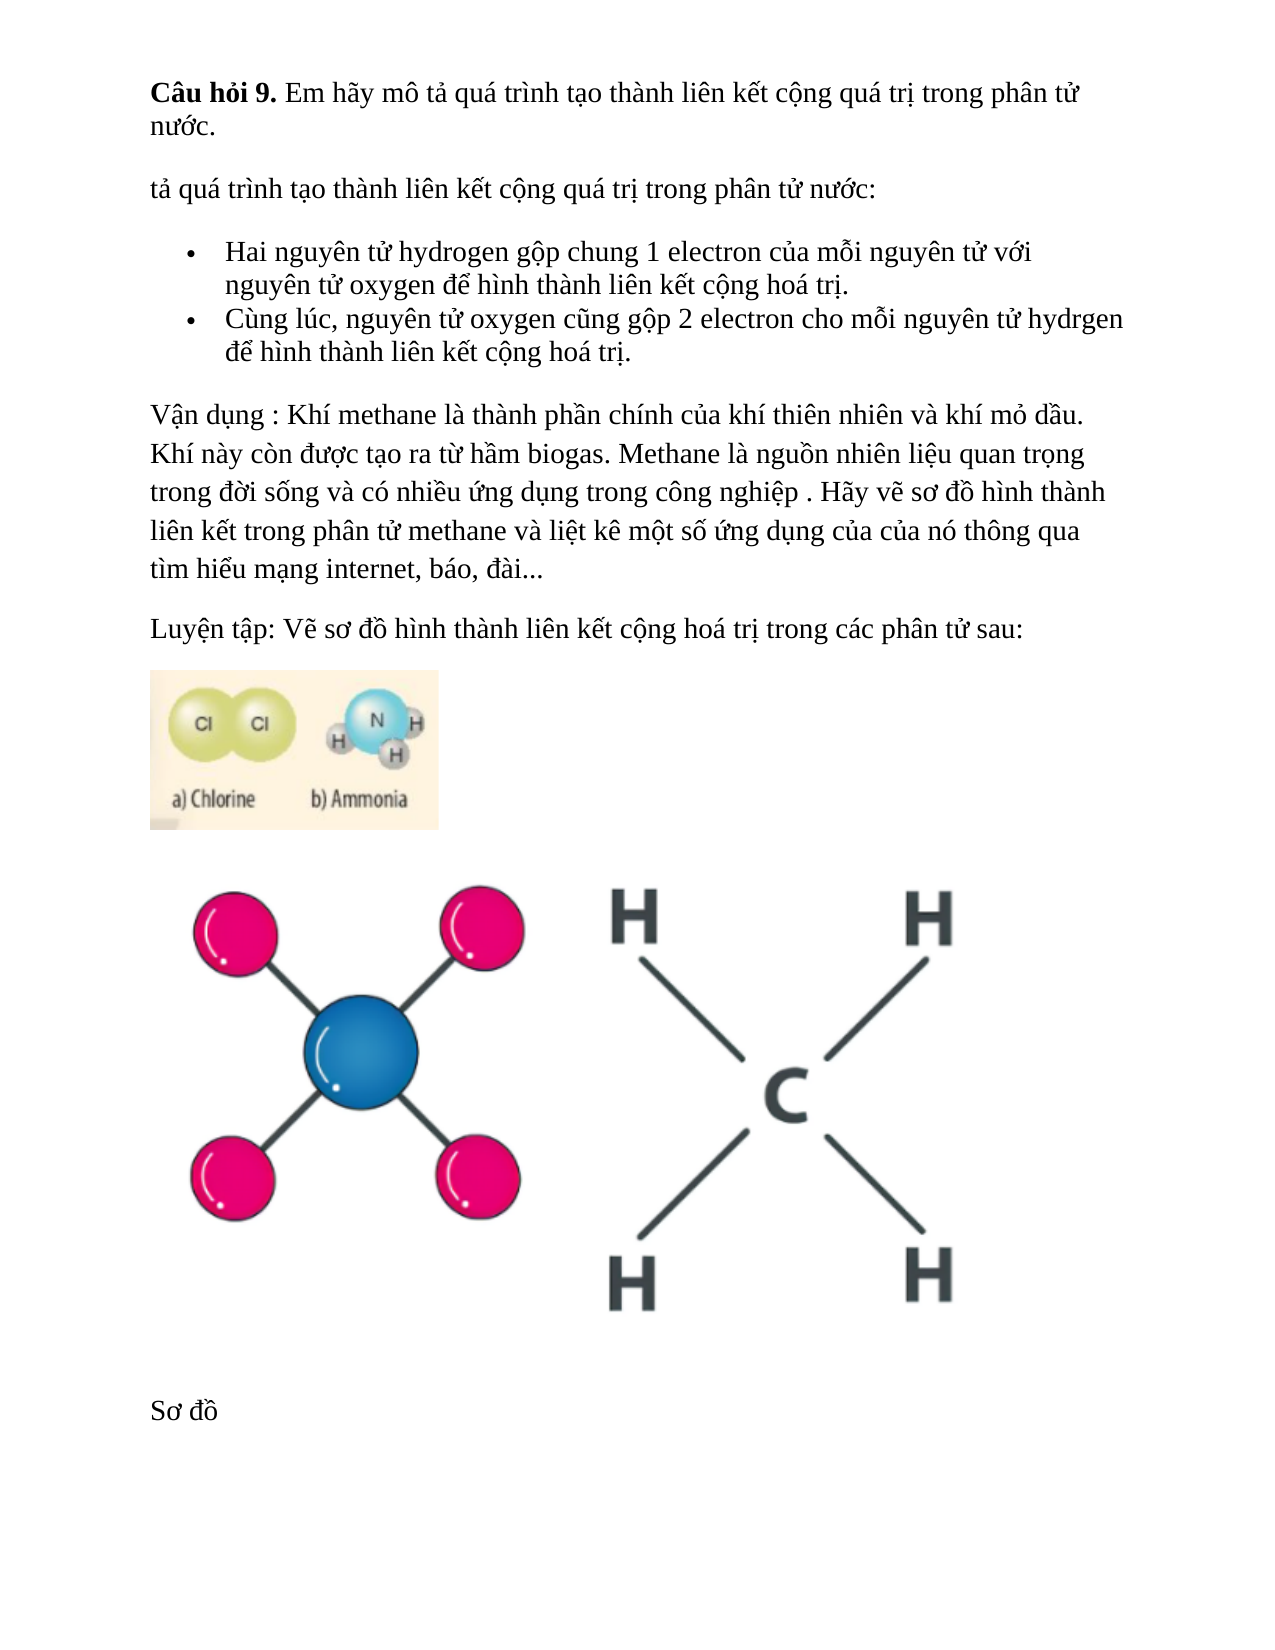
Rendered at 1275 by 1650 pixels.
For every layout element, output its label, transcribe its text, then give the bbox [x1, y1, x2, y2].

text Sơ đồ [150, 1393, 1125, 1426]
picture [150, 670, 439, 830]
picture [575, 854, 1012, 1338]
text Vận dụng : Khí methane là thành phần chính của khí thiên nhiên và khí mỏ dầu. Khí này còn được tạo ra từ hầm biogas. Methane là nguồn nhiên liệu quan trọng trong đời sống và có nhiều ứng dụng trong công nghiệp . Hãy vẽ sơ đồ hình thành liên kết trong phân tử methane và liệt kê một số ứng dụng của của nó thông qua tìm hiểu mạng internet, báo, đài... [150, 397, 1125, 585]
text Luyện tập: Vẽ sơ đồ hình thành liên kết cộng hoá trị trong các phân tử sau: [150, 611, 1125, 644]
picture [150, 854, 557, 1257]
list Cùng lúc, nguyên tử oxygen cũng gộp 2 electron cho mỗi nguyên tử hydrgen để hình thành liên kết cộng hoá trị. [187, 301, 1125, 368]
text Câu hỏi 9. Em hãy mô tả quá trình tạo thành liên kết cộng quá trị trong phân tử nước. [150, 75, 1125, 142]
text tả quá trình tạo thành liên kết cộng quá trị trong phân tử nước: [150, 171, 1125, 205]
list Hai nguyên tử hydrogen gộp chung 1 electron của mỗi nguyên tử với nguyên tử oxygen để hình thành liên kết cộng hoá trị. [187, 234, 1125, 301]
